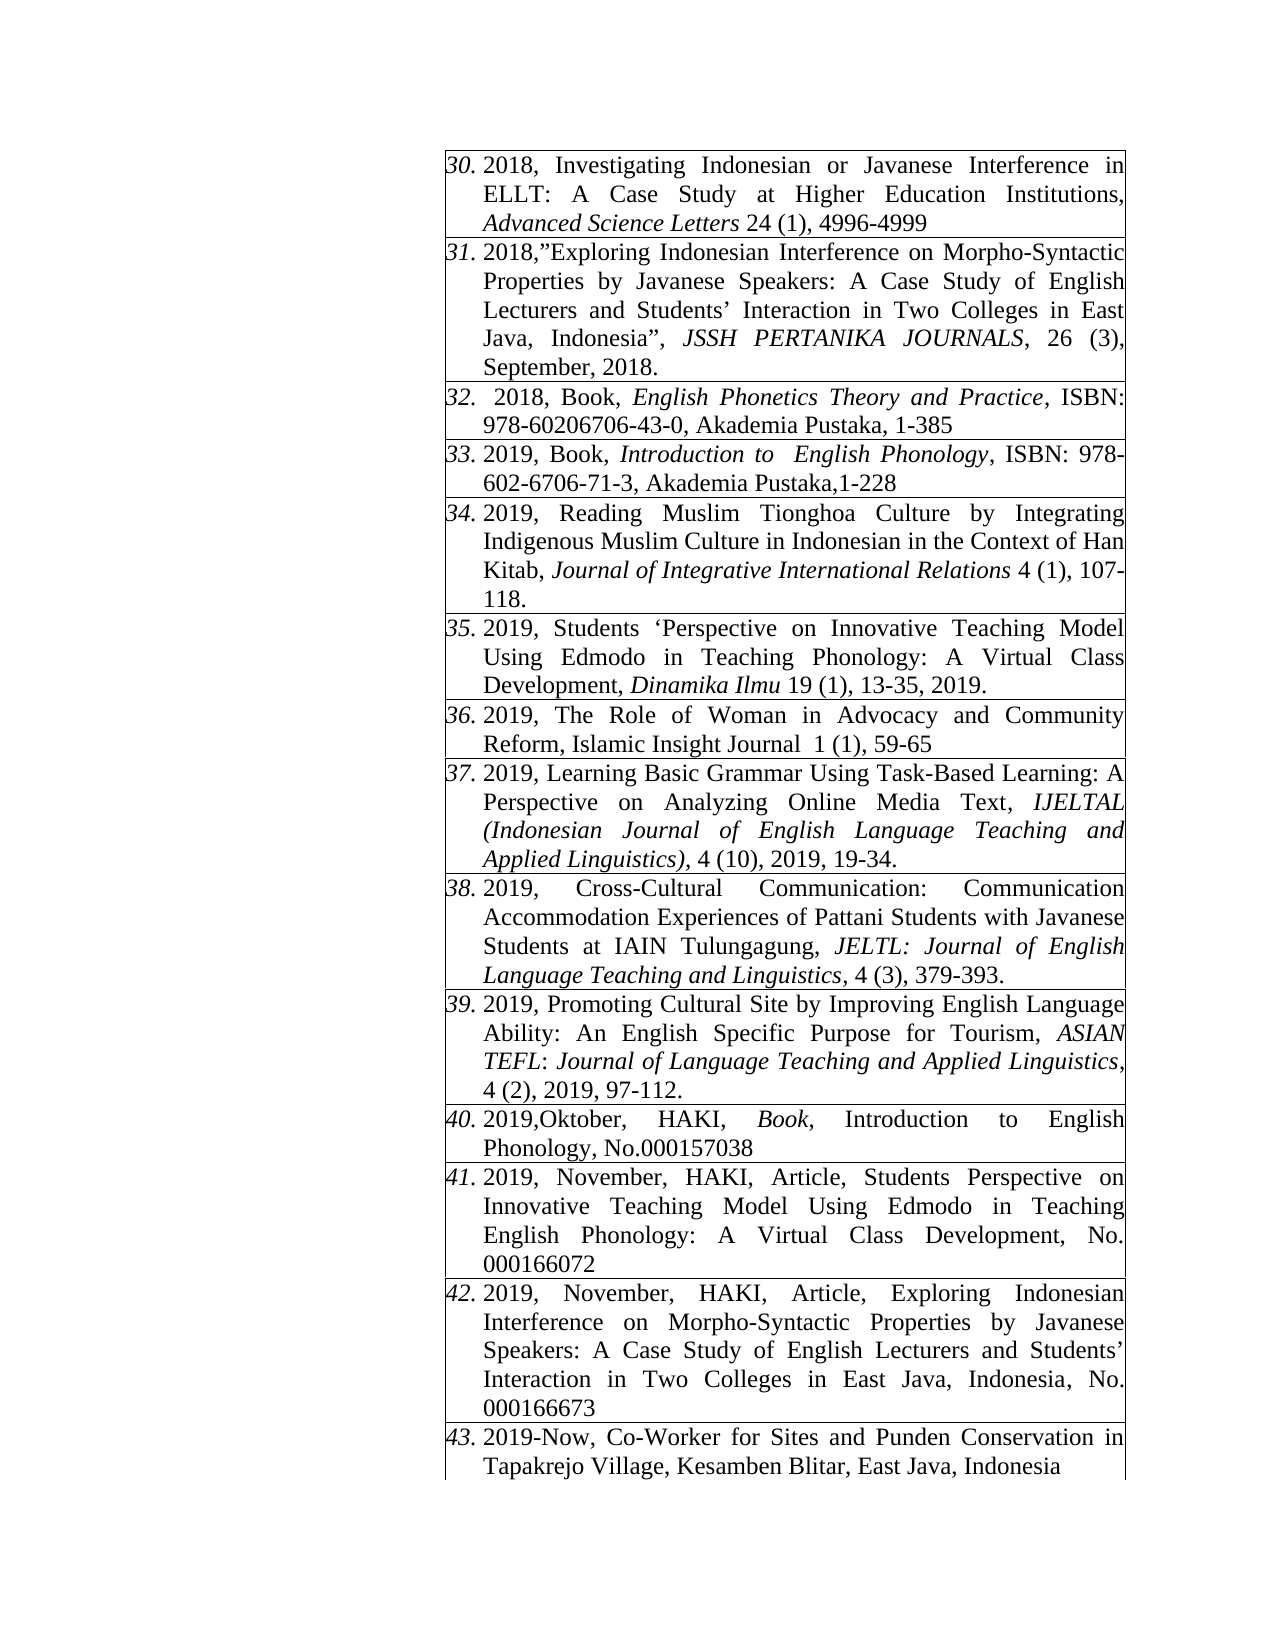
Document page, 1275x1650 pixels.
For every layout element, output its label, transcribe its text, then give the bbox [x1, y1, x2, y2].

list 2019, November, HAKI, Article, Exploring Indonesian Interference on Morpho-Syntactic Properties by Javanese Speakers: A Case Study of English Lecturers and Students’ Interaction in Two Colleges in East Java, Indonesia, No. 000166673 [446, 1279, 1125, 1422]
list 2019, Promoting Cultural Site by Improving English Language Ability: An English Specific Purpose for Tourism, ASIAN TEFL: Journal of Language Teaching and Applied Linguistics, 4 (2), 2019, 97-112. [446, 990, 1125, 1104]
list 2019,Oktober, HAKI, Book, Introduction to English Phonology, No.000157038 [446, 1105, 1125, 1162]
list 2019, Learning Basic Grammar Using Task-Based Learning: A Perspective on Analyzing Online Media Text, IJELTAL (Indonesian Journal of English Language Teaching and Applied Linguistics), 4 (10), 2019, 19-34. [446, 759, 1125, 873]
list 2018, Book, English Phonetics Theory and Practice, ISBN: 978-60206706-43-0, Akademia Pustaka, 1-385 [446, 382, 1125, 439]
list 2019, Students ‘Perspective on Innovative Teaching Model Using Edmodo in Teaching Phonology: A Virtual Class Development, Dinamika Ilmu 19 (1), 13-35, 2019. [446, 614, 1125, 699]
list 2019, The Role of Woman in Advocacy and Community Reform, Islamic Insight Journal 1 (1), 59-65 [446, 700, 1125, 757]
list 2018,”Exploring Indonesian Interference on Morpho-Syntactic Properties by Javanese Speakers: A Case Study of English Lecturers and Students’ Interaction in Two Colleges in East Java, Indonesia”, JSSH PERTANIKA JOURNALS, 26 (3), September, 2018. [446, 238, 1125, 381]
list 2019, November, HAKI, Article, Students Perspective on Innovative Teaching Model Using Edmodo in Teaching English Phonology: A Virtual Class Development, No. 000166072 [446, 1163, 1125, 1277]
list 2018, Investigating Indonesian or Javanese Interference in ELLT: A Case Study at Higher Education Institutions, Advanced Science Letters 24 (1), 4996-4999 [446, 151, 1125, 237]
list 2019, Cross-Cultural Communication: Communication Accommodation Experiences of Pattani Students with Javanese Students at IAIN Tulungagung, JELTL: Journal of English Language Teaching and Linguistics, 4 (3), 379-393. [446, 874, 1125, 988]
list 2019-Now, Co-Worker for Sites and Punden Conservation in Tapakrejo Village, Kesamben Blitar, East Java, Indonesia [446, 1423, 1125, 1480]
list 2019, Book, Introduction to English Phonology, ISBN: 978-602-6706-71-3, Akademia Pustaka,1-228 [446, 440, 1125, 497]
list 2019, Reading Muslim Tionghoa Culture by Integrating Indigenous Muslim Culture in Indonesian in the Context of Han Kitab, Journal of Integrative International Relations 4 (1), 107-118. [446, 498, 1125, 613]
